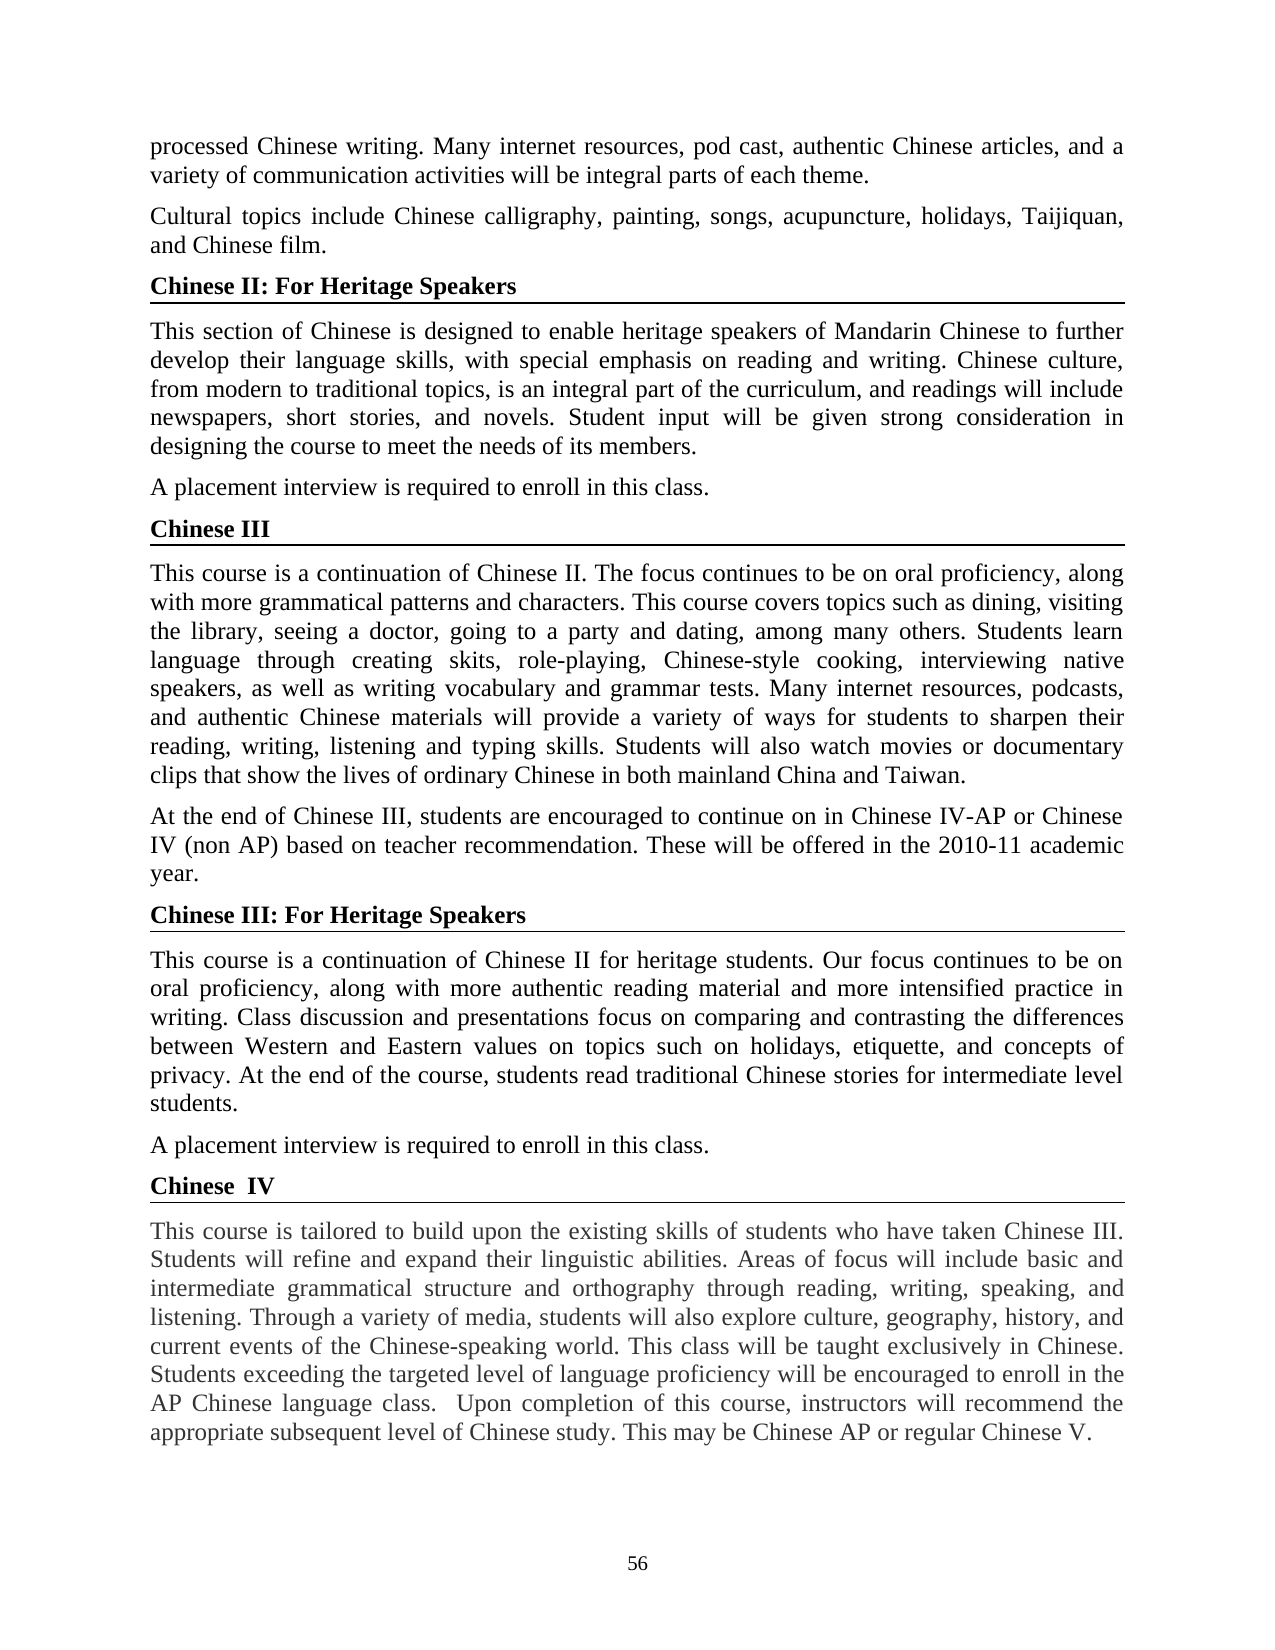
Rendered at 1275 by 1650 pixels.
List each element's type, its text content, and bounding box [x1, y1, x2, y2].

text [150, 131, 1125, 189]
text This course is a continuation of Chinese II for heritage students. Our focus continues to be on oral proficiency, along with more authentic reading material and more intensified practice in writing. Class discussion and presentations focus on comparing and contrasting the differences between Western and Eastern values on topics such on holidays, etiquette, and concepts of privacy. At the end of the course, students read traditional Chinese stories for intermediate level students. [150, 945, 1125, 1117]
text A placement interview is required to enroll in this class. [150, 472, 1125, 501]
text Chinese II: For Heritage Speakers [150, 271, 1125, 302]
text This course is tailored to build upon the existing skills of students who have taken Chinese III. Students will refine and expand their linguistic abilities. Areas of focus will include basic and intermediate grammatical structure and orthography through reading, writing, speaking, and listening. Through a variety of media, students will also explore culture, geography, history, and current events of the Chinese-speaking world. This class will be taught exclusively in Chinese. Students exceeding the targeted level of language proficiency will be encouraged to enroll in the AP Chinese language class. Upon completion of this course, instructors will recommend the appropriate subsequent level of Chinese study. This may be Chinese AP or regular Chinese V. [150, 1216, 1125, 1446]
text Chinese III [150, 514, 1125, 544]
text This section of Chinese is designed to enable heritage speakers of Mandarin Chinese to further develop their language skills, with special emphasis on reading and writing. Chinese culture, from modern to traditional topics, is an integral part of the curriculum, and readings will include newspapers, short stories, and novels. Student input will be given strong consideration in designing the course to meet the needs of its members. [150, 316, 1125, 460]
text Cultural topics include Chinese calligraphy, painting, songs, acupuncture, holidays, Taijiquan, and Chinese film. [150, 201, 1125, 259]
text This course is a continuation of Chinese II. The focus continues to be on oral proficiency, along with more grammatical patterns and characters. This course covers topics such as dining, visiting the library, seeing a doctor, going to a party and dating, among many others. Students learn language through creating skits, role-playing, Chinese-style cooking, interviewing native speakers, as well as writing vocabulary and grammar tests. Many internet resources, podcasts, and authentic Chinese materials will provide a variety of ways for students to sharpen their reading, writing, listening and typing skills. Students will also watch movies or documentary clips that show the lives of ordinary Chinese in both mainland China and Taiwan. [150, 558, 1125, 788]
text At the end of Chinese III, students are encouraged to continue on in Chinese IV-AP or Chinese IV (non AP) based on teacher recommendation. These will be offered in the 2010-11 academic year. [150, 801, 1125, 887]
text Chinese IV [150, 1171, 1125, 1202]
text A placement interview is required to enroll in this class. [150, 1130, 1125, 1158]
text Chinese III: For Heritage Speakers [150, 900, 1125, 931]
